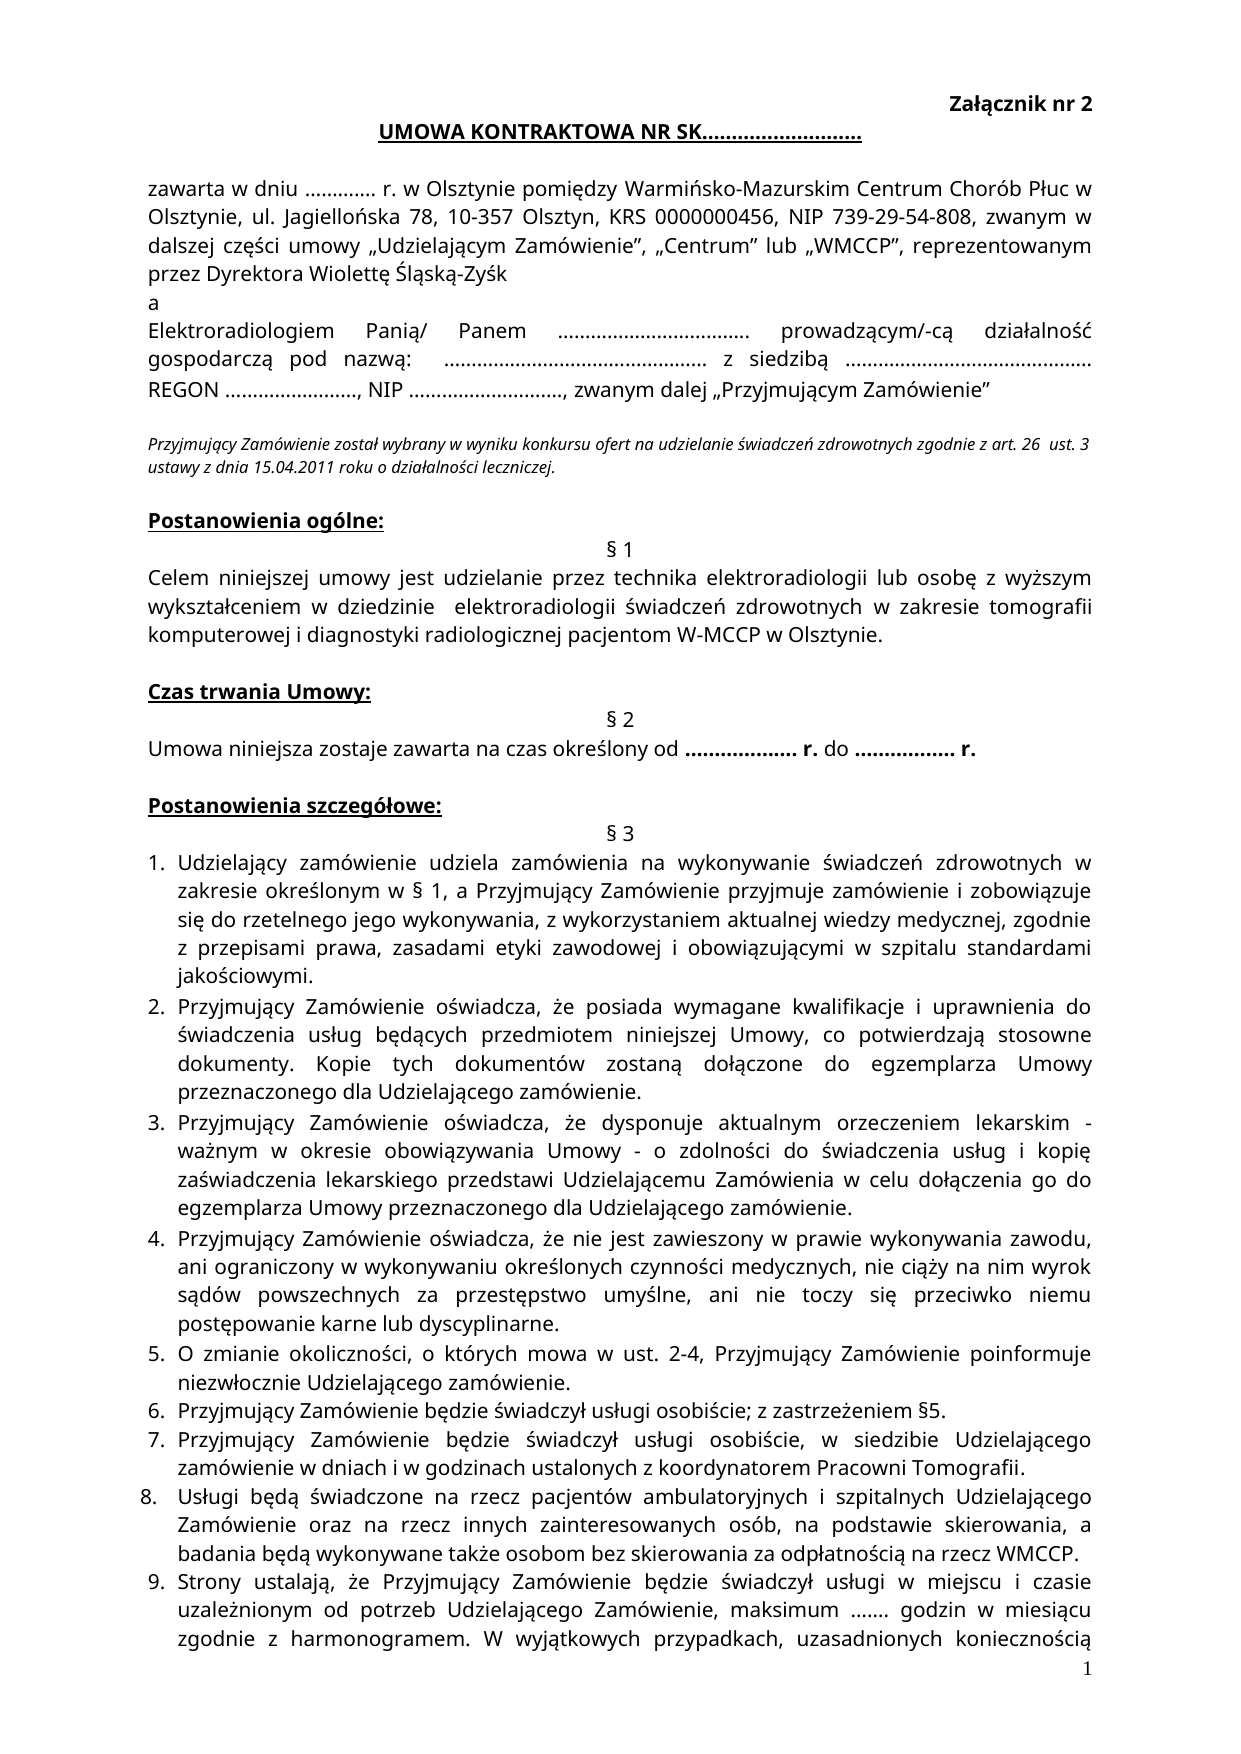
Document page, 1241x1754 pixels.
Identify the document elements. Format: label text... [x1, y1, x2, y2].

list Przyjmujący Zamówienie będzie świadczył usługi osobiście, w siedzibie Udzielającego zamówienie w dniach i w godzinach ustalonych z koordynatorem Pracowni Tomografii. [148, 1425, 1093, 1482]
text a [148, 288, 1093, 316]
text Celem niniejszej umowy jest udzielanie przez technika elektroradiologii lub osobę z wyższym wykształceniem w dziedzinie elektroradiologii świadczeń zdrowotnych w zakresie tomografii komputerowej i diagnostyki radiologicznej pacjentom W-MCCP w Olsztynie. [148, 563, 1093, 649]
list Przyjmujący Zamówienie oświadcza, że dysponuje aktualnym orzeczeniem lekarskim - ważnym w okresie obowiązywania Umowy - o zdolności do świadczenia usług i kopię zaświadczenia lekarskiego przedstawi Udzielającemu Zamówienia w celu dołączenia go do egzemplarza Umowy przeznaczonego dla Udzielającego zamówienie. [148, 1108, 1093, 1222]
list Przyjmujący Zamówienie oświadcza, że posiada wymagane kwalifikacje i uprawnienia do świadczenia usług będących przedmiotem niniejszej Umowy, co potwierdzają stosowne dokumenty. Kopie tych dokumentów zostaną dołączone do egzemplarza Umowy przeznaczonego dla Udzielającego zamówienie. [148, 992, 1093, 1106]
text § 1 [148, 535, 1093, 563]
text § 3 [148, 819, 1093, 848]
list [148, 1567, 1093, 1652]
list Przyjmujący Zamówienie będzie świadczył usługi osobiście; z zastrzeżeniem §5. [148, 1396, 1093, 1425]
list Udzielający zamówienie udziela zamówienia na wykonywanie świadczeń zdrowotnych w zakresie określonym w § 1, a Przyjmujący Zamówienie przyjmuje zamówienie i zobowiązuje się do rzetelnego jego wykonywania, z wykorzystaniem aktualnej wiedzy medycznej, zgodnie z przepisami prawa, zasadami etyki zawodowej i obowiązującymi w szpitalu standardami jakościowymi. [148, 848, 1093, 990]
subtitle Czas trwania Umowy: [148, 677, 1093, 706]
subtitle Załącznik nr 2 [148, 89, 1093, 117]
text § 2 [148, 706, 1093, 734]
text zawarta w dniu …………. r. w Olsztynie pomiędzy Warmińsko-Mazurskim Centrum Chorób Płuc w Olsztynie, ul. Jagiellońska 78, 10-357 Olsztyn, KRS 0000000456, NIP 739-29-54-808, zwanym w dalszej części umowy „Udzielającym Zamówienie”, „Centrum” lub „WMCCP”, reprezentowanym przez Dyrektora Wiolettę Śląską-Zyśk [148, 174, 1093, 288]
text Postanowienia szczegółowe: [148, 791, 1093, 819]
text Postanowienia ogólne: [148, 507, 1093, 535]
list Usługi będą świadczone na rzecz pacjentów ambulatoryjnych i szpitalnych Udzielającego Zamówienie oraz na rzecz innych zainteresowanych osób, na podstawie skierowania, a badania będą wykonywane także osobom bez skierowania za odpłatnością na rzecz WMCCP. [140, 1482, 1093, 1567]
list O zmianie okoliczności, o których mowa w ust. 2-4, Przyjmujący Zamówienie poinformuje niezwłocznie Udzielającego zamówienie. [148, 1339, 1093, 1396]
list Przyjmujący Zamówienie oświadcza, że nie jest zawieszony w prawie wykonywania zawodu, ani ograniczony w wykonywaniu określonych czynności medycznych, nie ciąży na nim wyrok sądów powszechnych za przestępstwo umyślne, ani nie toczy się przeciwko niemu postępowanie karne lub dyscyplinarne. [148, 1224, 1093, 1337]
text Przyjmujący Zamówienie został wybrany w wyniku konkursu ofert na udzielanie świadczeń zdrowotnych zgodnie z art. 26 ust. 3 ustawy z dnia 15.04.2011 roku o działalności leczniczej. [148, 433, 1093, 478]
text Umowa niniejsza zostaje zawarta na czas określony od ………………. r. do …………….. r. [148, 734, 1093, 762]
text Elektroradiologiem Panią/ Panem …………………………….. prowadzącym/-cą działalność gospodarczą pod nazwą: ………………………………………… z siedzibą ……………………………………… REGON ……………………, NIP ………………………., zwanym dalej „Przyjmującym Zamówienie” [148, 316, 1093, 404]
subtitle UMOWA KONTRAKTOWA NR SK……………………… [148, 117, 1093, 146]
